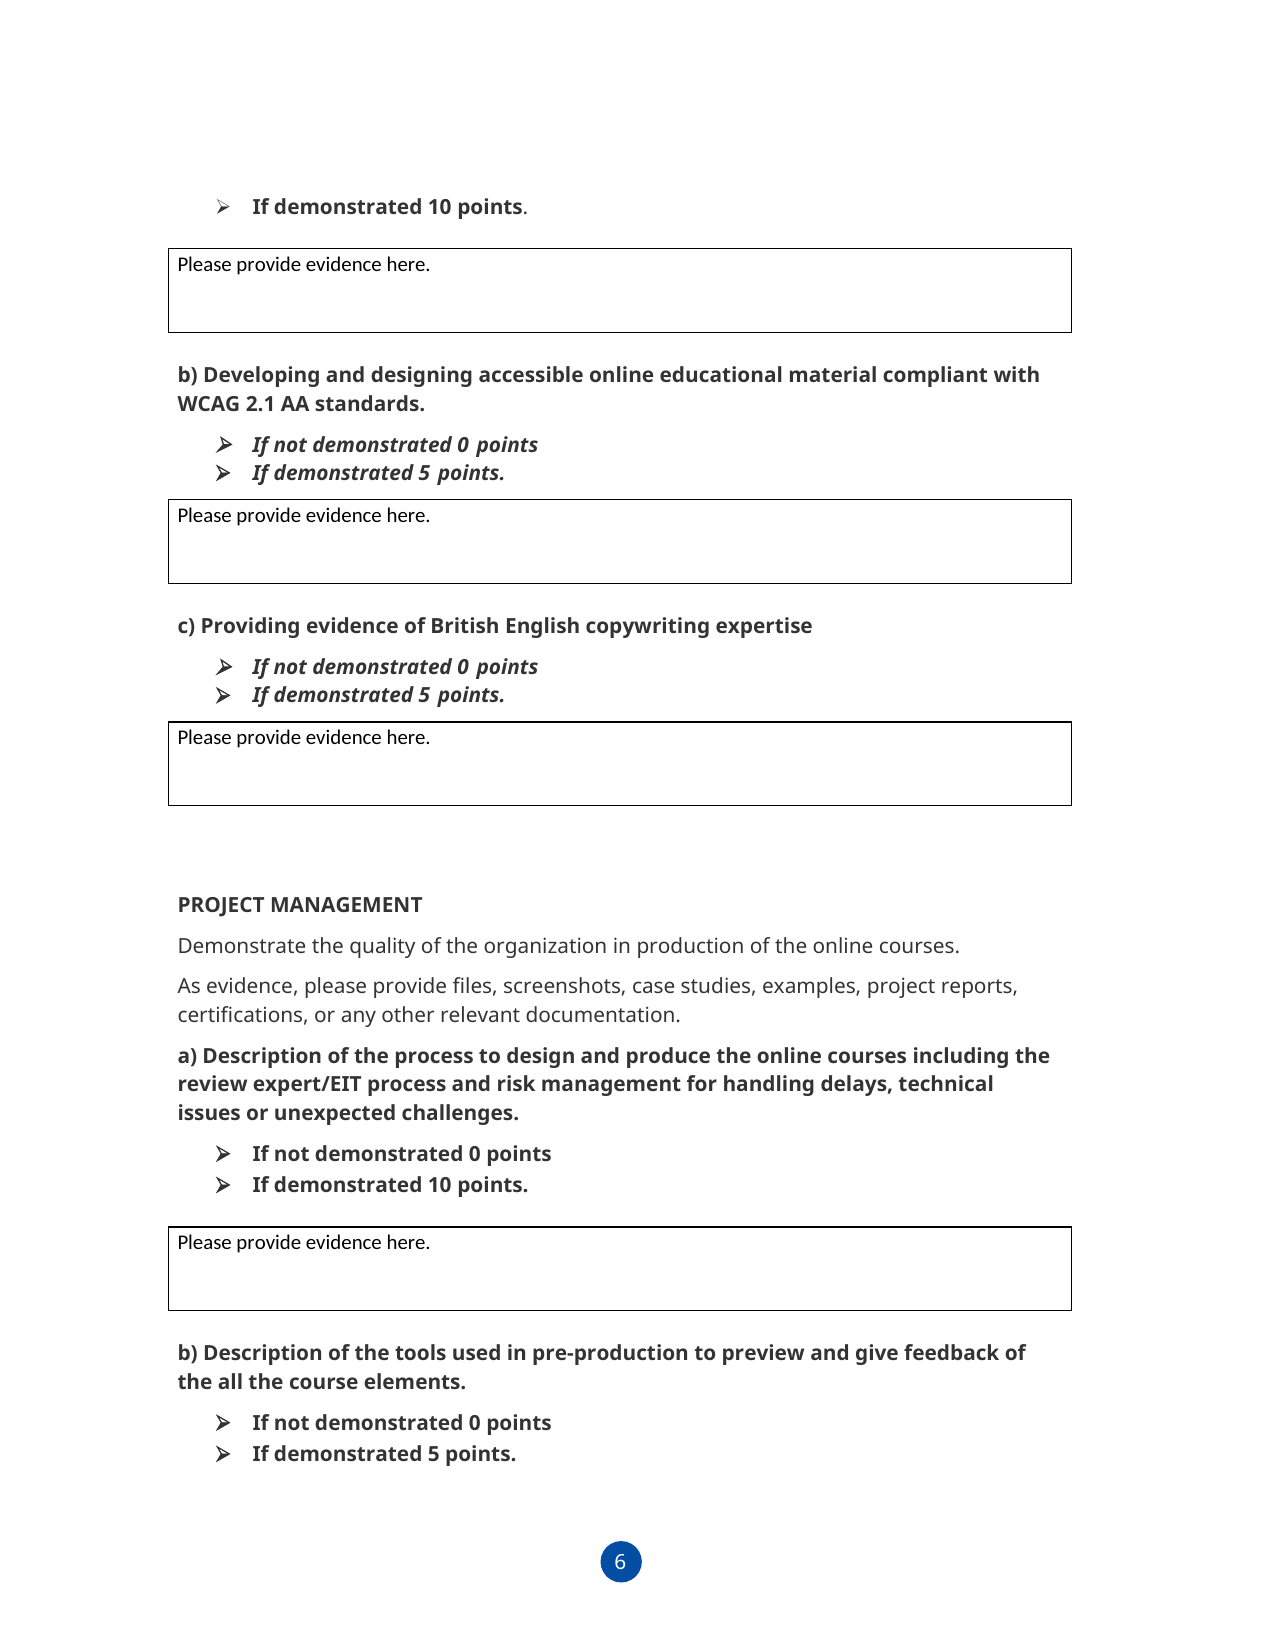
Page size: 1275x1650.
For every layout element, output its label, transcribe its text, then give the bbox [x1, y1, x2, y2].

text c) Providing evidence of British English copywriting expertise [177, 611, 1063, 639]
text a) Description of the process to design and produce the online courses including the review expert/EIT process and risk management for handling delays, technical issues or unexpected challenges. [177, 1041, 1063, 1126]
text Please provide evidence here. [169, 500, 1071, 528]
list If not demonstrated 0 points [215, 1408, 1063, 1436]
list If demonstrated 5 points. [215, 458, 1063, 487]
text b) Description of the tools used in pre-production to preview and give feedback of the all the course elements. [177, 1338, 1063, 1395]
list If not demonstrated 0 points [215, 1139, 1063, 1167]
text Demonstrate the quality of the organization in production of the online courses. [177, 931, 1063, 959]
list If demonstrated 5 points. [215, 1439, 1063, 1467]
list If not demonstrated 0 points [215, 430, 1063, 458]
text As evidence, please provide files, screenshots, case studies, examples, project reports, certifications, or any other relevant documentation. [177, 972, 1063, 1028]
text PROJECT MANAGEMENT [177, 890, 1063, 918]
list If demonstrated 10 points. [215, 1170, 1063, 1198]
text Please provide evidence here. [169, 249, 1071, 277]
text Please provide evidence here. [169, 1228, 1071, 1255]
text Please provide evidence here. [169, 723, 1071, 750]
list If demonstrated 10 points. [215, 192, 1063, 220]
list If demonstrated 5 points. [215, 681, 1063, 709]
list If not demonstrated 0 points [215, 652, 1063, 681]
text b) Developing and designing accessible online educational material compliant with WCAG 2.1 AA standards. [177, 360, 1063, 417]
